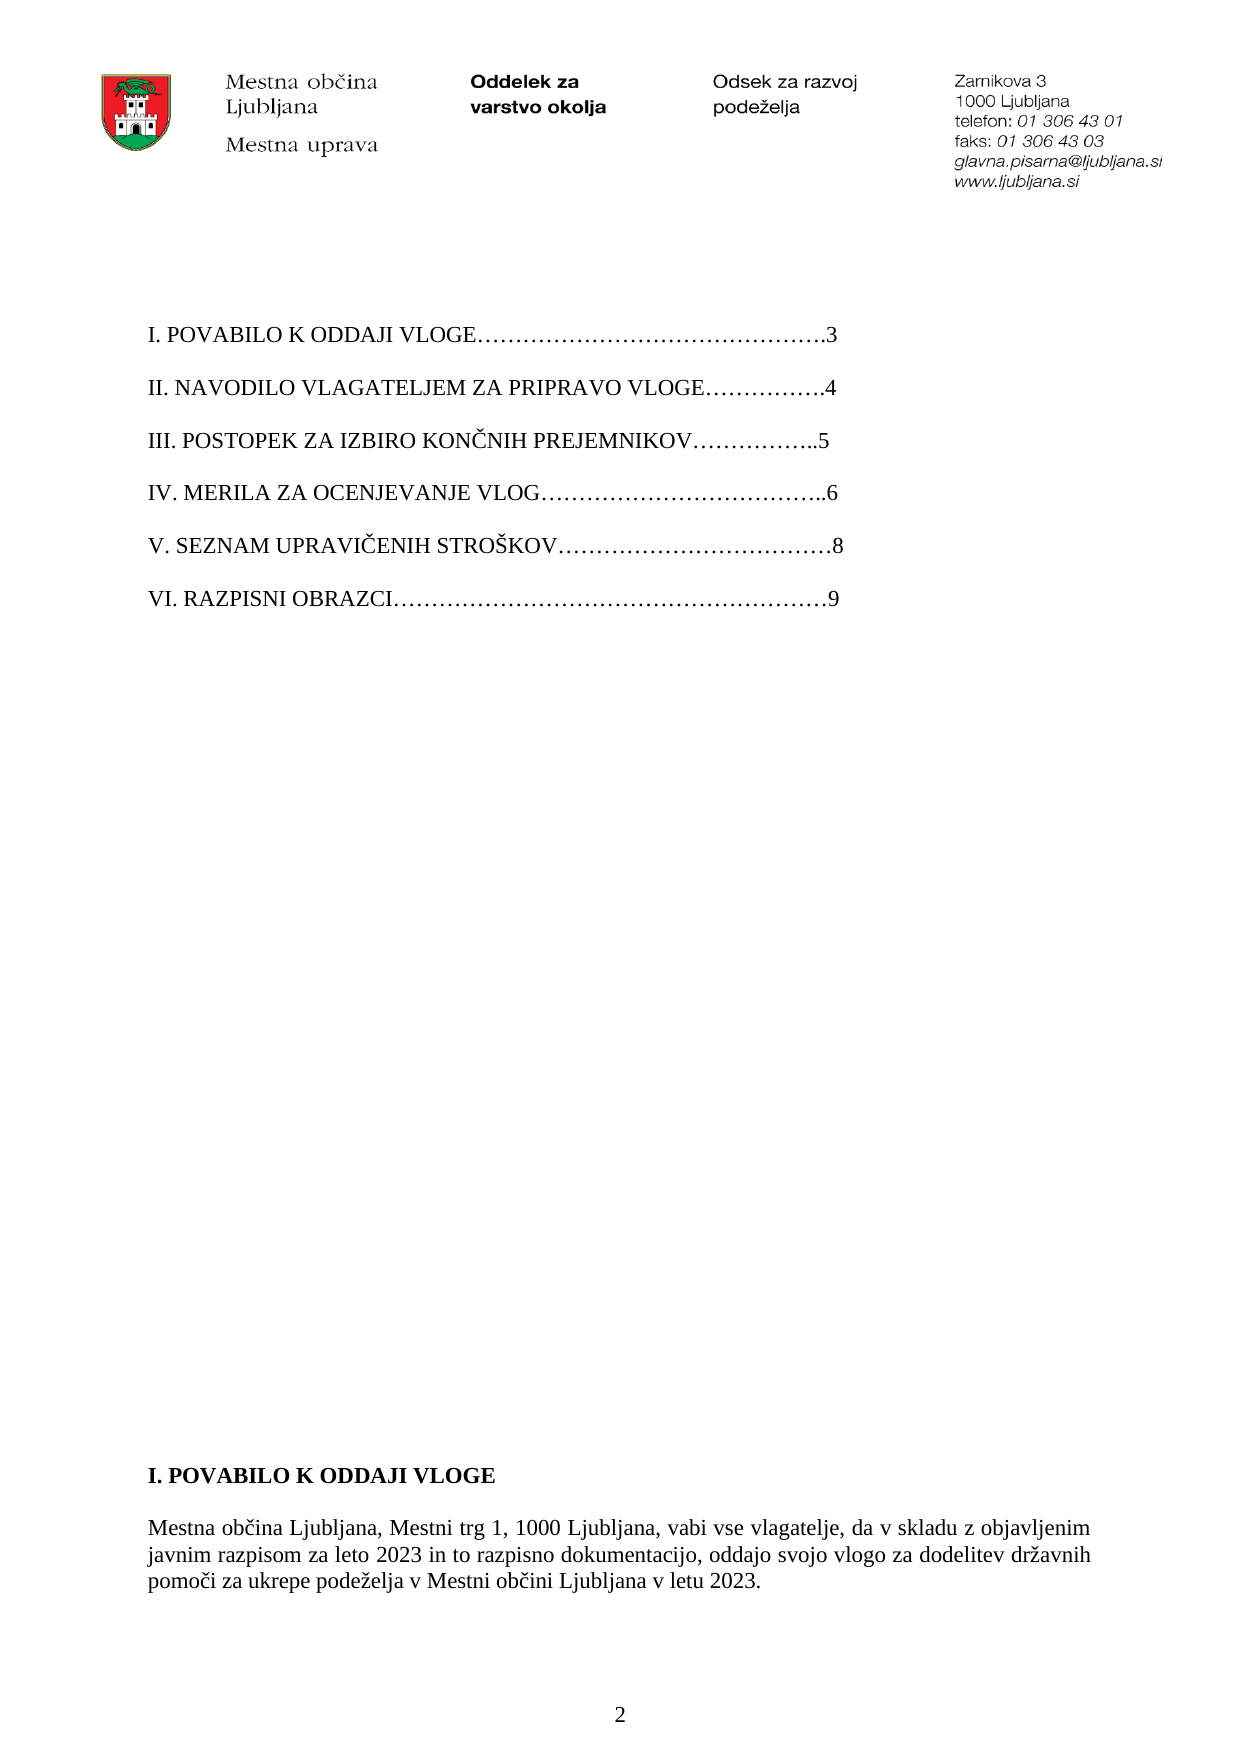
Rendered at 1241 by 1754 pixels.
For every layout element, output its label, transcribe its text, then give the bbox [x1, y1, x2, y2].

text IV. MERILA ZA OCENJEVANJE VLOG………………………………..6 [148, 479, 1093, 506]
text Mestna občina Ljubljana, Mestni trg 1, 1000 Ljubljana, vabi vse vlagatelje, da v skladu z objavljenim javnim razpisom za leto 2023 in to razpisno dokumentacijo, oddajo svojo vlogo za dodelitev državnih pomoči za ukrepe podeželja v Mestni občini Ljubljana v letu 2023. [148, 1514, 1093, 1593]
picture [101, 70, 1163, 190]
text VI. RAZPISNI OBRAZCI…………………………………………………9 [148, 585, 1093, 611]
text I. POVABILO K ODDAJI VLOGE……………………………………….3 [148, 321, 1093, 348]
text I. POVABILO K ODDAJI VLOGE [148, 1462, 1093, 1488]
text II. NAVODILO VLAGATELJEM ZA PRIPRAVO VLOGE…………….4 [148, 374, 1093, 400]
text V. SEZNAM UPRAVIČENIH STROŠKOV………………………………8 [148, 532, 1093, 558]
text III. POSTOPEK ZA IZBIRO KONČNIH PREJEMNIKOV……………..5 [148, 427, 1093, 453]
